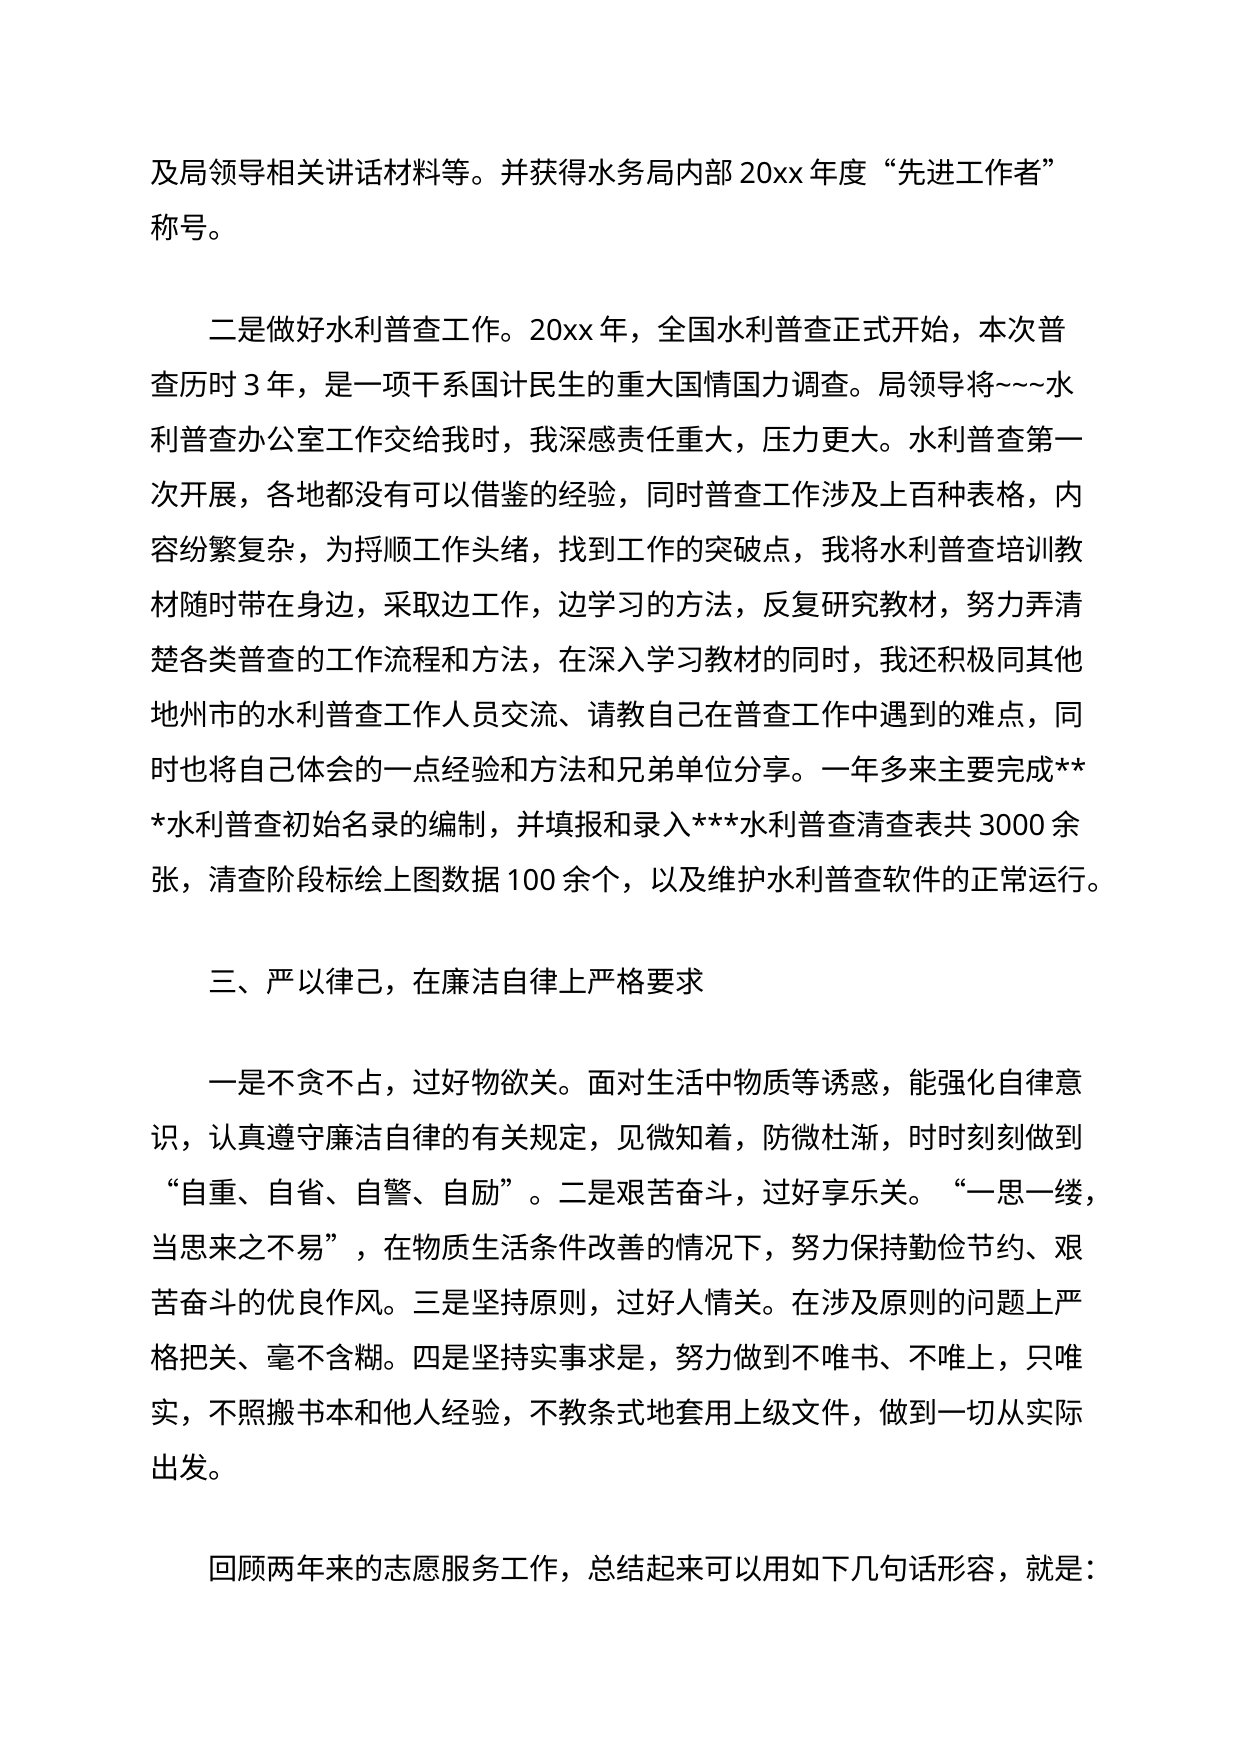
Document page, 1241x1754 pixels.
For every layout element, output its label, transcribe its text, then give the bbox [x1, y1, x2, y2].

text 二是做好水利普查工作。20xx年，全国水利普查正式开始，本次普查历时3年，是一项干系国计民生的重大国情国力调查。局领导将~~~水利普查办公室工作交给我时，我深感责任重大，压力更大。水利普查第一次开展，各地都没有可以借鉴的经验，同时普查工作涉及上百种表格，内容纷繁复杂，为捋顺工作头绪，找到工作的突破点，我将水利普查培训教材随时带在身边，采取边工作，边学习的方法，反复研究教材，努力弄清楚各类普查的工作流程和方法，在深入学习教材的同时，我还积极同其他地州市的水利普查工作人员交流、请教自己在普查工作中遇到的难点，同时也将自己体会的一点经验和方法和兄弟单位分享。一年多来主要完成***水利普查初始名录的编制，并填报和录入***水利普查清查表共3000余张，清查阶段标绘上图数据100余个，以及维护水利普查软件的正常运行。 [150, 307, 1090, 898]
text 一是不贪不占，过好物欲关。面对生活中物质等诱惑，能强化自律意识，认真遵守廉洁自律的有关规定，见微知着，防微杜渐，时时刻刻做到“自重、自省、自警、自励”。二是艰苦奋斗，过好享乐关。“一思一缕，当思来之不易”，在物质生活条件改善的情况下，努力保持勤俭节约、艰苦奋斗的优良作风。三是坚持原则，过好人情关。在涉及原则的问题上严格把关、毫不含糊。四是坚持实事求是，努力做到不唯书、不唯上，只唯实，不照搬书本和他人经验，不教条式地套用上级文件，做到一切从实际出发。 [150, 1060, 1090, 1486]
text 三、严以律己，在廉洁自律上严格要求 [150, 958, 1090, 1000]
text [150, 150, 1090, 247]
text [150, 1546, 1090, 1588]
